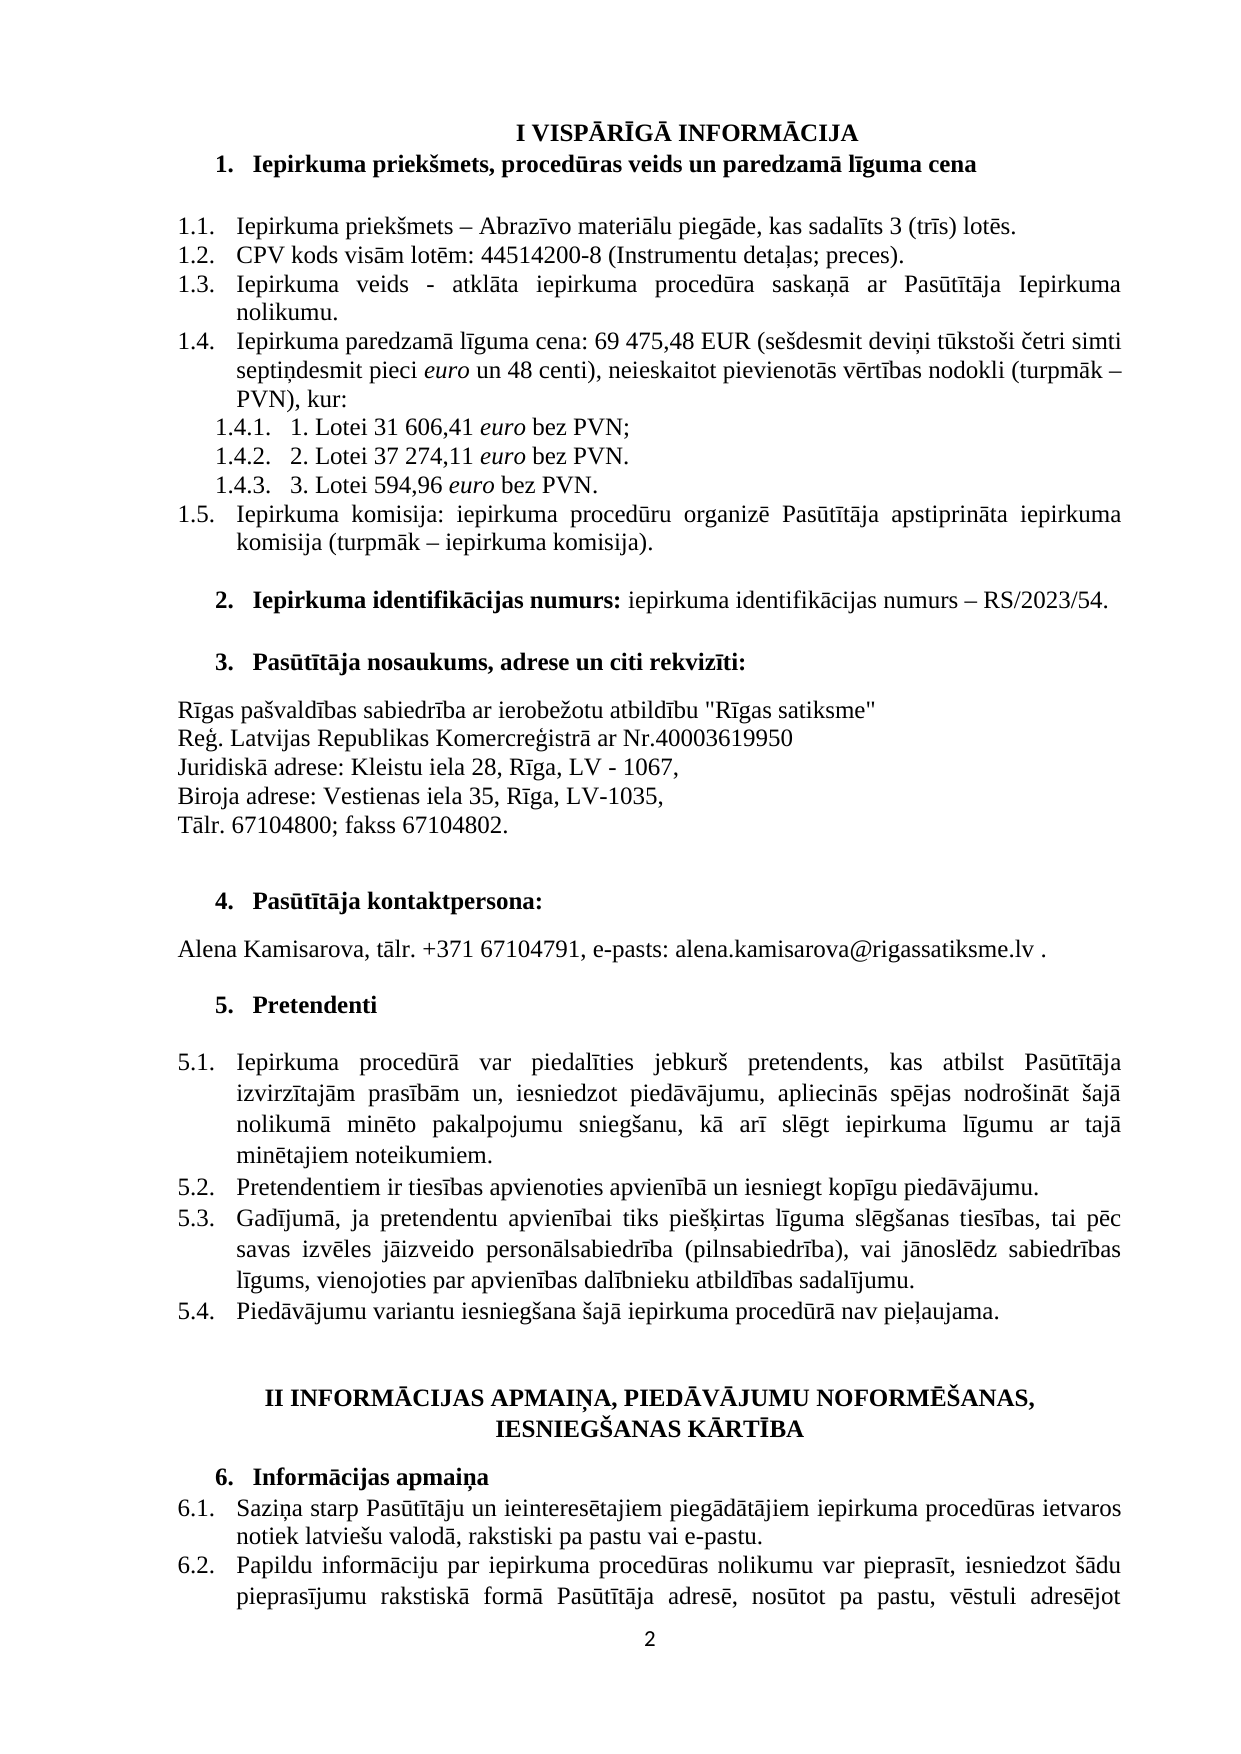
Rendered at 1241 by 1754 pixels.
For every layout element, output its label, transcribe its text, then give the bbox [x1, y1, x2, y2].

list Iepirkuma paredzamā līguma cena: 69 475,48 EUR (sešdesmit deviņi tūkstoši četri simti septiņdesmit pieci euro un 48 centi), neieskaitot pievienotās vērtības nodokli (turpmāk – PVN), kur: [177, 326, 1122, 412]
text Biroja adrese: Vestienas iela 35, Rīga, LV-1035, [177, 781, 1122, 810]
list 3. Lotei 594,96 euro bez PVN. [215, 470, 1122, 499]
text Alena Kamisarova, tālr. +371 67104791, e-pasts: alena.kamisarova@rigassatiksme.lv . [177, 934, 1122, 963]
list Iepirkuma priekšmets, procedūras veids un paredzamā līguma cena [215, 149, 1122, 178]
text Tālr. 67104800; fakss 67104802. [177, 810, 1122, 838]
list Pasūtītāja kontaktpersona: [215, 886, 1122, 915]
list Pretendentiem ir tiesības apvienoties apvienībā un iesniegt kopīgu piedāvājumu. [177, 1172, 1122, 1200]
list Iepirkuma komisija: iepirkuma procedūru organizē Pasūtītāja apstiprināta iepirkuma komisija (turpmāk – iepirkuma komisija). [177, 499, 1122, 556]
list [177, 1550, 1122, 1610]
list Informācijas apmaiņa [215, 1462, 1122, 1490]
text Rīgas pašvaldības sabiedrība ar ierobežotu atbildību "Rīgas satiksme" [177, 695, 1122, 723]
list 1. Lotei 31 606,41 euro bez PVN; [215, 412, 1122, 441]
list Iepirkuma procedūrā var piedalīties jebkurš pretendents, kas atbilst Pasūtītāja izvirzītajām prasībām un, iesniedzot piedāvājumu, apliecinās spējas nodrošināt šajā nolikumā minēto pakalpojumu sniegšanu, kā arī slēgt iepirkuma līgumu ar tajā minētajiem noteikumiem. [177, 1047, 1122, 1169]
list Iepirkuma priekšmets – Abrazīvo materiālu piegāde, kas sadalīts 3 (trīs) lotēs. [177, 211, 1122, 240]
list CPV kods visām lotēm: 44514200-8 (Instrumentu detaļas; preces). [177, 240, 1122, 269]
text II INFORMĀCIJAS APMAIŅA, PIEDĀVĀJUMU NOFORMĒŠANAS, IESNIEGŠANAS KĀRTĪBA [177, 1383, 1122, 1443]
list Gadījumā, ja pretendentu apvienībai tiks piešķirtas līguma slēgšanas tiesības, tai pēc savas izvēles jāizveido personālsabiedrība (pilnsabiedrība), vai jānoslēdz sabiedrības līgums, vienojoties par apvienības dalībnieku atbildības sadalījumu. [177, 1203, 1122, 1293]
text Juridiskā adrese: Kleistu iela 28, Rīga, LV - 1067, [177, 752, 1122, 781]
list I VISPĀRĪGĀ INFORMĀCIJA [252, 118, 1122, 147]
list Pasūtītāja nosaukums, adrese un citi rekvizīti: [215, 647, 1122, 676]
list Iepirkuma identifikācijas numurs: iepirkuma identifikācijas numurs – RS/2023/54. [215, 585, 1122, 614]
list Pretendenti [215, 990, 1122, 1019]
list Saziņa starp Pasūtītāju un ieinteresētajiem piegādātājiem iepirkuma procedūras ietvaros notiek latviešu valodā, rakstiski pa pastu vai e-pastu. [177, 1493, 1122, 1550]
list Iepirkuma veids - atklāta iepirkuma procedūra saskaņā ar Pasūtītāja Iepirkuma nolikumu. [177, 269, 1122, 326]
list 2. Lotei 37 274,11 euro bez PVN. [215, 441, 1122, 470]
text Reģ. Latvijas Republikas Komercreģistrā ar Nr.40003619950 [177, 723, 1122, 752]
list Piedāvājumu variantu iesniegšana šajā iepirkuma procedūrā nav pieļaujama. [177, 1296, 1122, 1324]
